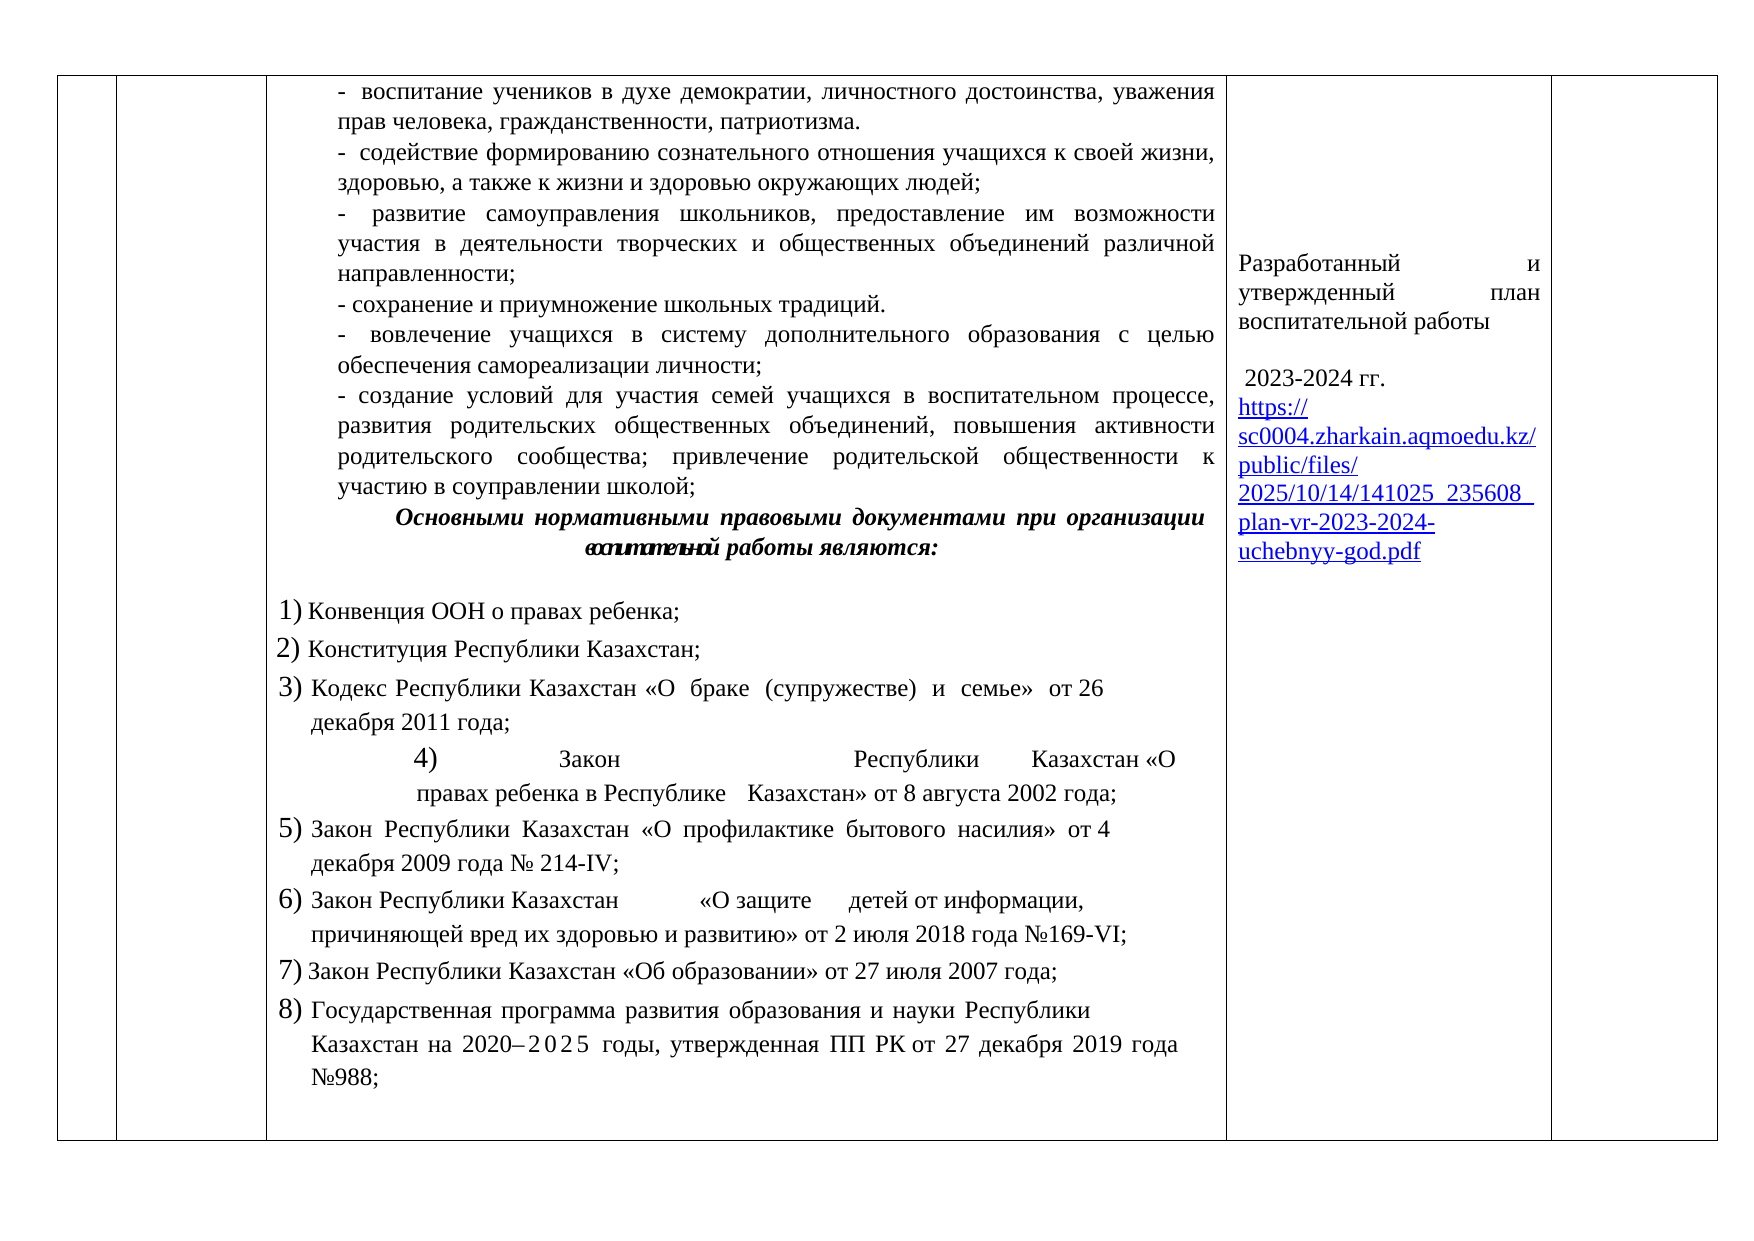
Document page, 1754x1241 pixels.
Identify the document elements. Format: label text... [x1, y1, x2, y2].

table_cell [1552, 76, 1717, 1140]
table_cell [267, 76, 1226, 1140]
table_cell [117, 76, 266, 1140]
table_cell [1227, 76, 1551, 1140]
table_cell 4 [58, 76, 116, 1140]
